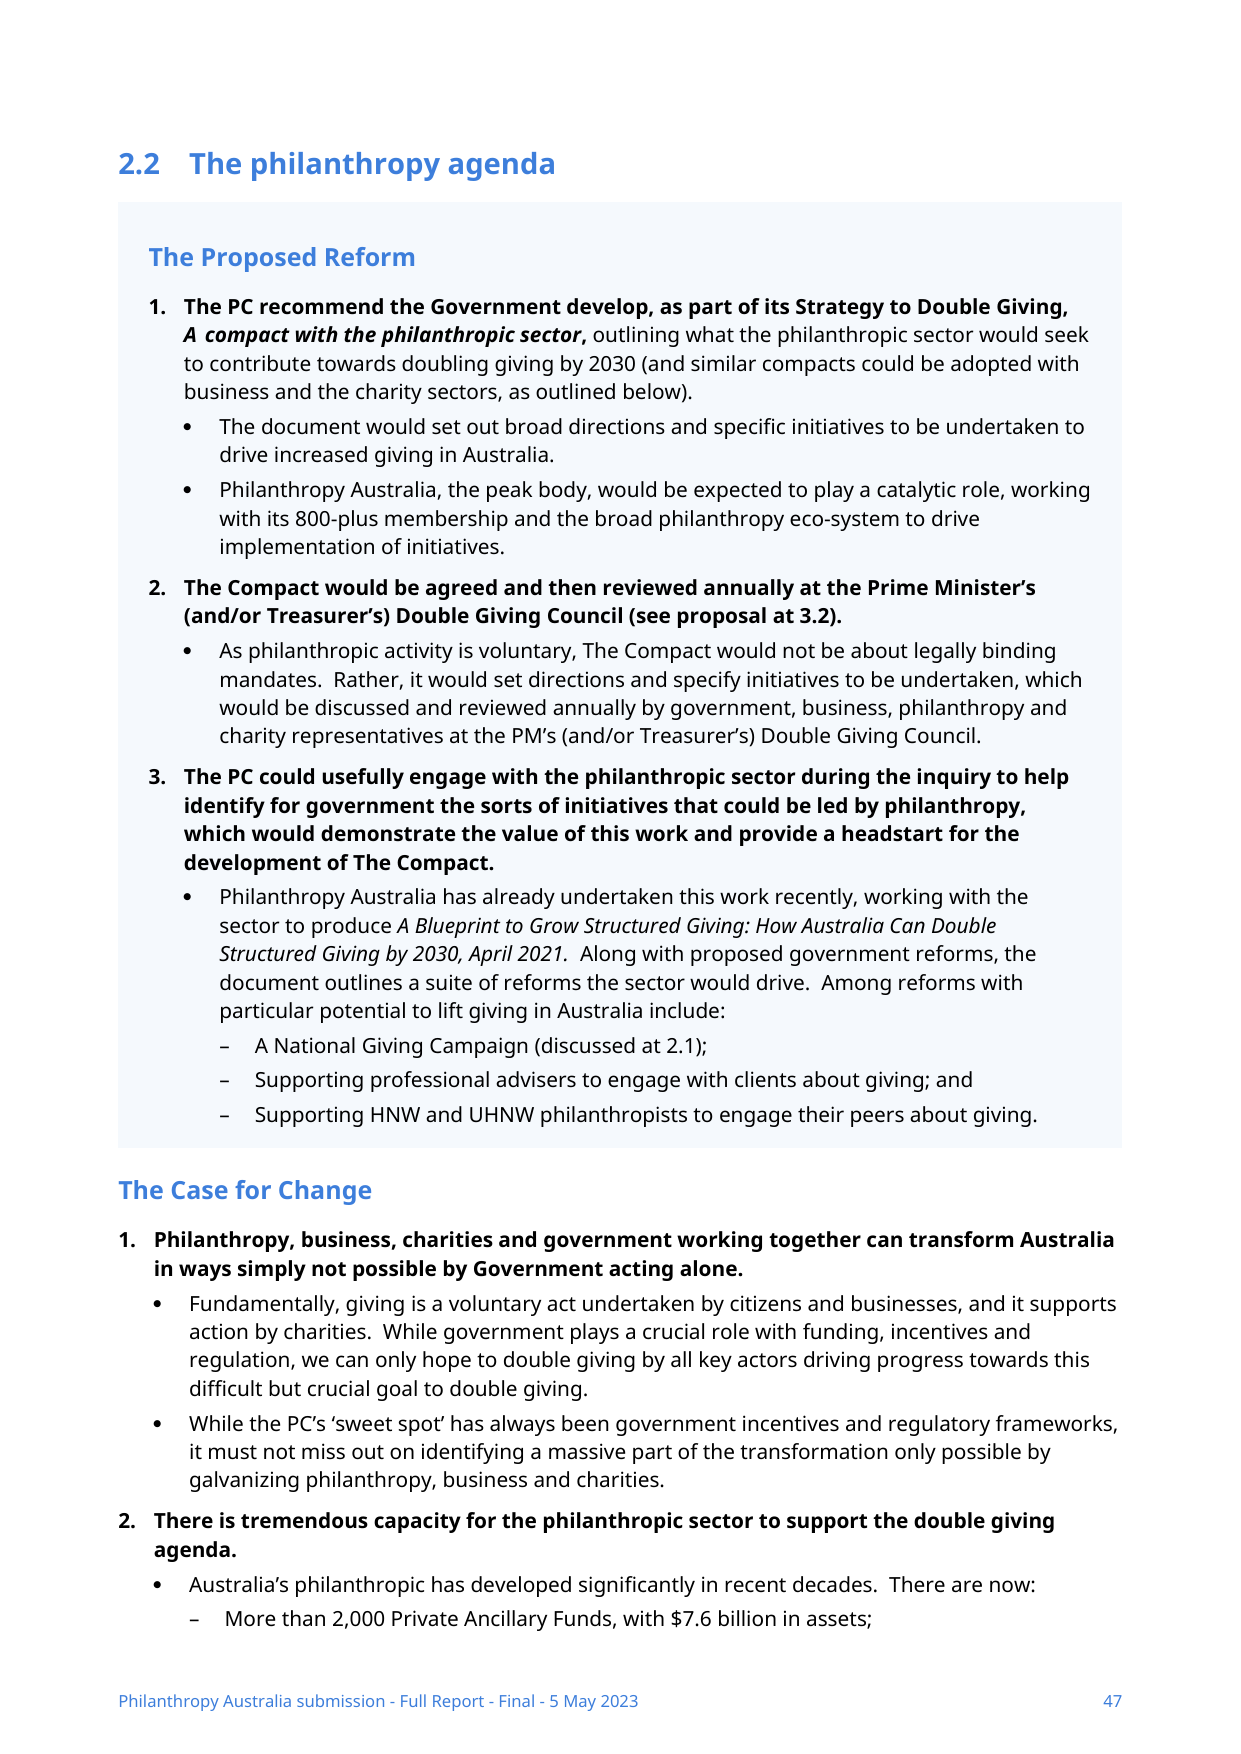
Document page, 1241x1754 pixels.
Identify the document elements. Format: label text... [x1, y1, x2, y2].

table_header The Proposed Reform The PC recommend the Government develop, as part of its Strategy to Double Giving, A compact with the philanthropic sector, outlining what the philanthropic sector would seek to contribute towards doubling giving by 2030 (and similar compacts could be adopted with business and the charity sectors, as outlined below). The document would set out broad directions and specific initiatives to be undertaken to drive increased giving in Australia. Philanthropy Australia, the peak body, would be expected to play a catalytic role, working with its 800-plus membership and the broad philanthropy eco-system to drive implementation of initiatives. The Compact would be agreed and then reviewed annually at the Prime Minister’s (and/or Treasurer’s) Double Giving Council (see proposal at 3.2). As philanthropic activity is voluntary, The Compact would not be about legally binding mandates. Rather, it would set directions and specify initiatives to be undertaken, which would be discussed and reviewed annually by government, business, philanthropy and charity representatives at the PM’s (and/or Treasurer’s) Double Giving Council. The PC could usefully engage with the philanthropic sector during the inquiry to help identify for government the sorts of initiatives that could be led by philanthropy, which would demonstrate the value of this work and provide a headstart for the development of The Compact. Philanthropy Australia has already undertaken this work recently, working with the sector to produce A Blueprint to Grow Structured Giving: How Australia Can Double Structured Giving by 2030, April 2021. Along with proposed government reforms, the document outlines a suite of reforms the sector would drive. Among reforms with particular potential to lift giving in Australia include: A National Giving Campaign (discussed at 2.1); Supporting professional advisers to engage with clients about giving; and Supporting HNW and UHNW philanthropists to engage their peers about giving. [119, 203, 1121, 1147]
subtitle The philanthropy agenda [118, 143, 1122, 183]
text The Case for Change [118, 1173, 1122, 1207]
list There is tremendous capacity for the philanthropic sector to support the double giving agenda. [118, 1507, 1122, 1563]
list Australia’s philanthropic has developed significantly in recent decades. There are now: [153, 1570, 1122, 1598]
list More than 2,000 Private Ancillary Funds, with $7.6 billion in assets; [189, 1604, 1122, 1633]
list Fundamentally, giving is a voluntary act undertaken by citizens and businesses, and it supports action by charities. While government plays a crucial role with funding, incentives and regulation, we can only hope to double giving by all key actors driving progress towards this difficult but crucial goal to double giving. [153, 1289, 1122, 1402]
list While the PC’s ‘sweet spot’ has always been government incentives and regulatory frameworks, it must not miss out on identifying a massive part of the transformation only possible by galvanizing philanthropy, business and charities. [153, 1409, 1122, 1494]
list Philanthropy, business, charities and government working together can transform Australia in ways simply not possible by Government acting alone. [118, 1226, 1122, 1282]
